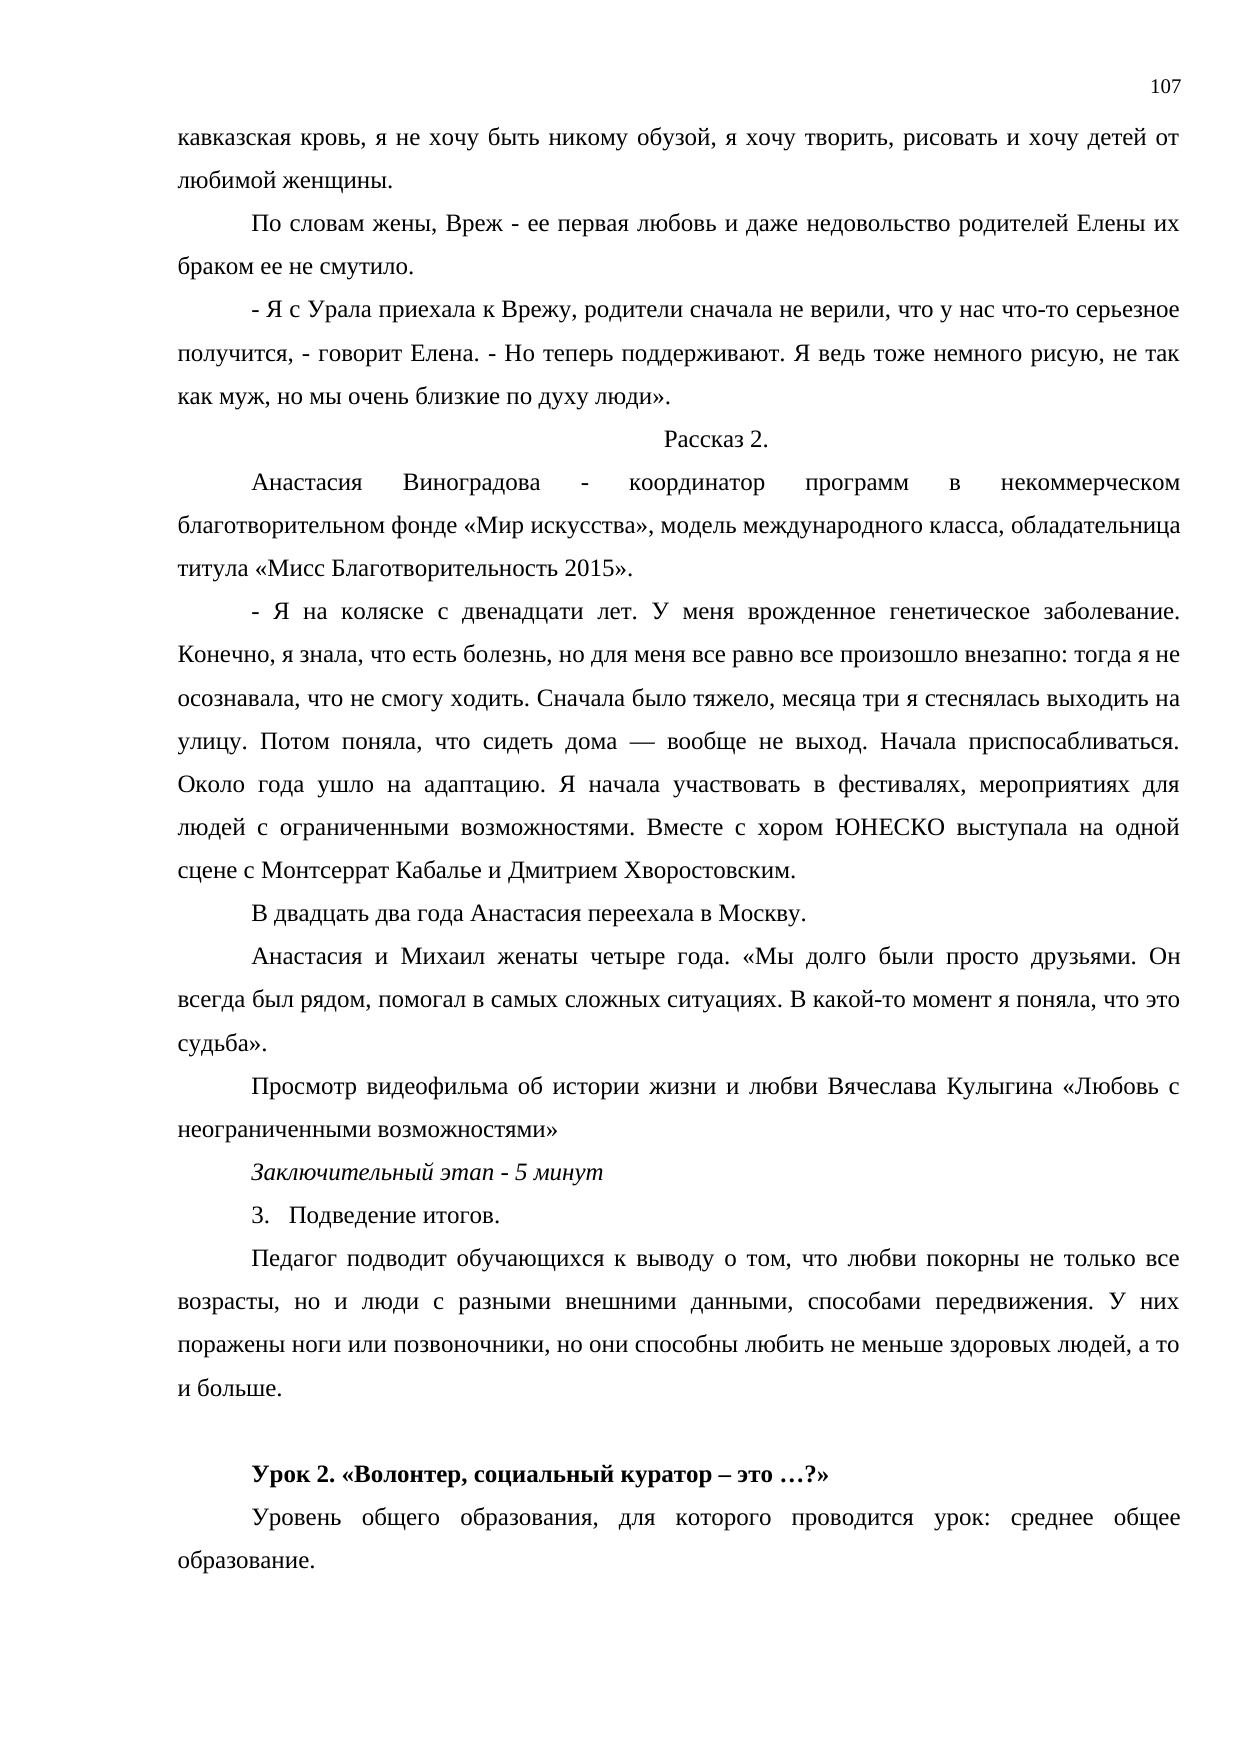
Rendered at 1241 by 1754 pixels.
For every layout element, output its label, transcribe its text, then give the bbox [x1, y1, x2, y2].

text Педагог подводит обучающихся к выводу о том, что любви покорны не только все возрасты, но и люди с разными внешними данными, способами передвижения. У них поражены ноги или позвоночники, но они способны любить не меньше здоровых людей, а то и больше. [177, 1243, 1181, 1401]
text В двадцать два года Анастасия переехала в Москву. [177, 898, 1181, 927]
text Заключительный этап - 5 минут [251, 1157, 1181, 1186]
text Урок 2. «Волонтер, социальный куратор – это …?» [177, 1459, 1181, 1488]
text Анастасия Виноградова - координатор программ в некоммерческом благотворительном фонде «Мир искусства», модель международного класса, обладательница титула «Мисс Благотворительность 2015». [177, 467, 1181, 582]
text - Я с Урала приехала к Врежу, родители сначала не верили, что у нас что-то серьезное получится, - говорит Елена. - Но теперь поддерживают. Я ведь тоже немного рисую, не так как муж, но мы очень близкие по духу люди». [177, 294, 1181, 409]
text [177, 122, 1181, 194]
text По словам жены, Вреж - ее первая любовь и даже недовольство родителей Елены их браком ее не смутило. [177, 208, 1181, 280]
list Подведение итогов. [251, 1200, 1181, 1229]
text Уровень общего образования, для которого проводится урок: среднее общее образование. [177, 1502, 1181, 1574]
text - Я на коляске с двенадцати лет. У меня врожденное генетическое заболевание. Конечно, я знала, что есть болезнь, но для меня все равно все произошло внезапно: тогда я не осознавала, что не смогу ходить. Сначала было тяжело, месяца три я стеснялась выходить на улицу. Потом поняла, что сидеть дома — вообще не выход. Начала приспосабливаться. Около года ушло на адаптацию. Я начала участвовать в фестивалях, мероприятиях для людей с ограниченными возможностями. Вместе с хором ЮНЕСКО выступала на одной сцене с Монтсеррат Кабалье и Дмитрием Хворостовским. [177, 596, 1181, 884]
text Анастасия и Михаил женаты четыре года. «Мы долго были просто друзьями. Он всегда был рядом, помогал в самых сложных ситуациях. В какой-то момент я поняла, что это судьба». [177, 941, 1181, 1056]
text Просмотр видеофильма об истории жизни и любви Вячеслава Кулыгина «Любовь с неограниченными возможностями» [177, 1071, 1181, 1143]
text Рассказ 2. [251, 424, 1181, 453]
